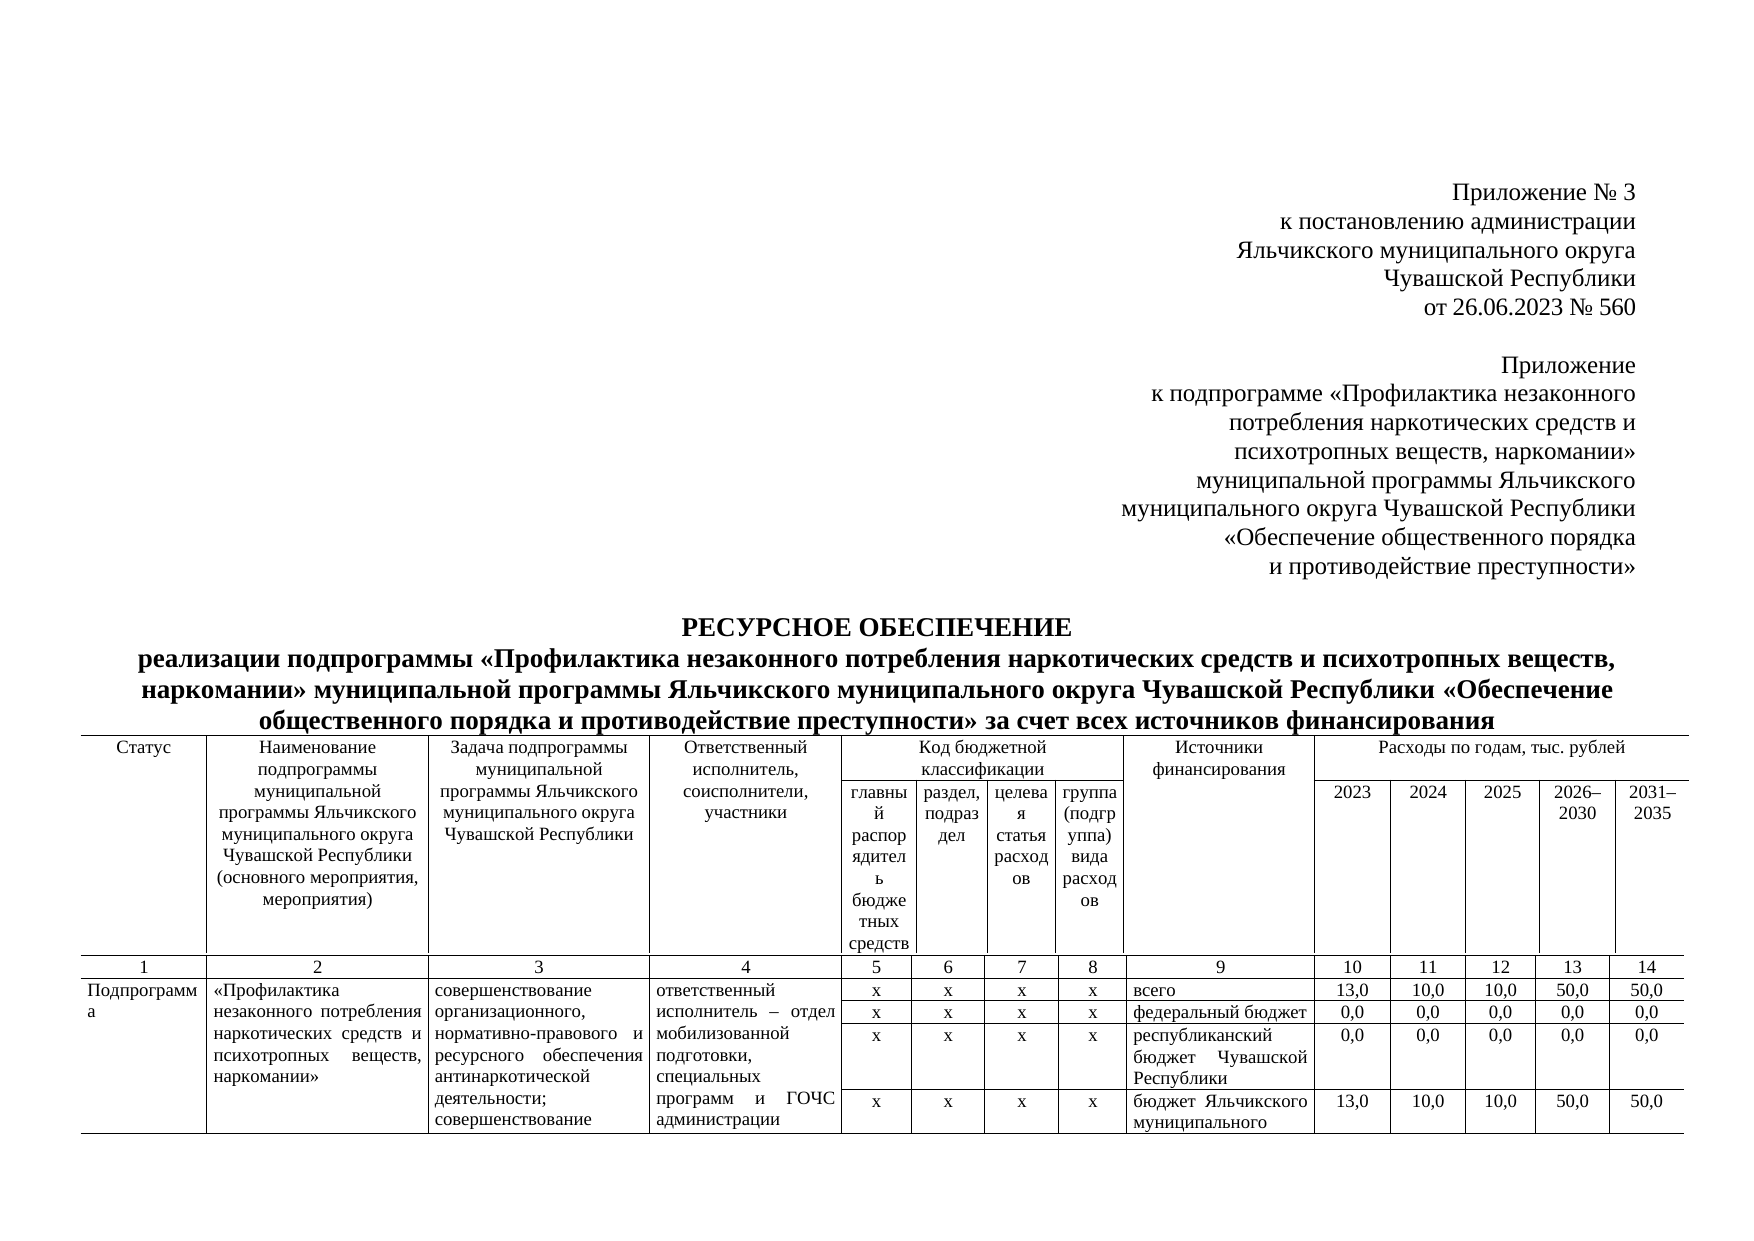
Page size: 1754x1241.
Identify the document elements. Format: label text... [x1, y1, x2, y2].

table_cell 50,0 [1536, 979, 1609, 1000]
table_cell x [1059, 1024, 1126, 1089]
text к подпрограмме «Профилактика незаконного [118, 378, 1636, 407]
table_header 7 [985, 956, 1058, 978]
table_header 5 [842, 956, 911, 978]
table_cell x [842, 1090, 911, 1133]
table_cell 0,0 [1391, 1001, 1465, 1023]
table_cell 0,0 [1610, 1001, 1684, 1023]
table_header 4 [650, 956, 841, 978]
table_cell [1127, 1090, 1314, 1133]
table_header 1 [81, 956, 206, 978]
table_cell x [1059, 1001, 1126, 1023]
table_cell всего [1127, 979, 1314, 1000]
table_cell федеральный бюджет [1127, 1001, 1314, 1023]
table_cell x [842, 1024, 911, 1089]
table_header 12 [1466, 956, 1535, 978]
table_header Статус [81, 736, 206, 953]
table_cell 10,0 [1466, 979, 1535, 1000]
table_cell 50,0 [1610, 1090, 1684, 1133]
table_cell 13,0 [1315, 979, 1390, 1000]
table_cell 10,0 [1466, 1090, 1535, 1133]
table_cell Подпрограмма [81, 979, 206, 1133]
table_cell 50,0 [1610, 979, 1684, 1000]
table_header 11 [1391, 956, 1465, 978]
table_cell 2023 [1315, 781, 1390, 953]
table_header Источники финансирования [1124, 736, 1314, 953]
table_cell 2031–2035 [1616, 781, 1689, 953]
table_cell 0,0 [1466, 1001, 1535, 1023]
table_cell x [1059, 1090, 1126, 1133]
table_header Ответственный исполнитель, соисполнители, участники [650, 736, 841, 953]
text Приложение [1168, 350, 1636, 378]
table_cell ответственный исполнитель – отдел мобилизованной подготовки, специальных программ и ГОЧС администрации Яльчикского муниципального округа; соисполнитель – отдел образования и молодежной политики администрации Яльчикского муниципального округа [650, 979, 841, 1133]
table_cell республиканский бюджет Чувашской Республики [1127, 1024, 1314, 1089]
text от 26.06.2023 № 560 [118, 292, 1636, 321]
table_header 3 [429, 956, 649, 978]
table_cell раздел, подраздел [917, 781, 987, 953]
table_cell главный распорядитель бюджетных средств [842, 781, 916, 953]
table_cell 2025 [1466, 781, 1539, 953]
table_header 6 [912, 956, 984, 978]
text к постановлению администрации [118, 206, 1636, 235]
table_cell x [1059, 979, 1126, 1000]
table_header Расходы по годам, тыс. рублей [1315, 736, 1689, 779]
table_cell x [842, 1001, 911, 1023]
text и противодействие преступности» [118, 551, 1636, 580]
table_cell группа (подгруппа) вида расходов [1056, 781, 1123, 953]
text психотропных веществ, наркомании» [118, 436, 1636, 465]
table_cell x [912, 979, 984, 1000]
text «Обеспечение общественного порядка [118, 522, 1636, 551]
table_header 9 [1127, 956, 1314, 978]
table_cell 0,0 [1536, 1024, 1609, 1089]
text реализации подпрограммы «Профилактика незаконного потребления наркотических средств и психотропных веществ, наркомании» муниципальной программы Яльчикского муниципального округа Чувашской Республики «Обеспечение общественного порядка и противодействие преступности» за счет всех источников финансирования [118, 642, 1636, 735]
table_cell 0,0 [1391, 1024, 1465, 1089]
table_cell 0,0 [1466, 1024, 1535, 1089]
text РЕСУРСНОЕ ОБЕСПЕЧЕНИЕ [118, 611, 1636, 642]
table_cell целевая статья расходов [988, 781, 1055, 953]
table_cell x [912, 1001, 984, 1023]
table_cell 2024 [1391, 781, 1465, 953]
table_cell x [842, 979, 911, 1000]
text Яльчикского муниципального округа [118, 235, 1636, 263]
table_cell 0,0 [1315, 1001, 1390, 1023]
table_cell 10,0 [1391, 1090, 1465, 1133]
table_cell x [912, 1024, 984, 1089]
text Приложение № 3 [118, 177, 1636, 206]
table_cell 13,0 [1315, 1090, 1390, 1133]
table_header 14 [1610, 956, 1684, 978]
table_cell x [985, 1090, 1058, 1133]
text потребления наркотических средств и [118, 407, 1636, 436]
text муниципальной программы Яльчикского [118, 465, 1636, 493]
table_header Код бюджетной классификации [842, 736, 1123, 779]
table_cell 50,0 [1536, 1090, 1609, 1133]
table_header 13 [1536, 956, 1609, 978]
text Чувашской Республики [118, 263, 1636, 292]
table_cell 2026–2030 [1540, 781, 1615, 953]
table_cell x [985, 1001, 1058, 1023]
table_cell x [985, 979, 1058, 1000]
table_cell 0,0 [1315, 1024, 1390, 1089]
table_header 10 [1315, 956, 1390, 978]
table_cell 0,0 [1610, 1024, 1684, 1089]
table_cell x [912, 1090, 984, 1133]
text муниципального округа Чувашской Республики [118, 493, 1636, 522]
table_cell x [985, 1024, 1058, 1089]
table_cell 0,0 [1536, 1001, 1609, 1023]
table_cell совершенствование организационного, нормативно-правового и ресурсного обеспечения антинаркотической деятельности; совершенствование единой системы профилактики немедицинского потребления наркотических средств и психотропных веществ различными категориями населения [429, 979, 649, 1133]
table_header 8 [1059, 956, 1126, 978]
table_header Задача подпрограммы муниципальной программы Яльчикского муниципального округа Чувашской Республики [429, 736, 649, 953]
table_header Наименование подпрограммы муниципальной программы Яльчикского муниципального округа Чувашской Республики (основного мероприятия, мероприятия) [207, 736, 428, 953]
table_cell «Профилактика незаконного потребления наркотических средств и психотропных веществ, наркомании» [207, 979, 428, 1133]
table_header 2 [207, 956, 428, 978]
table_cell 10,0 [1391, 979, 1465, 1000]
